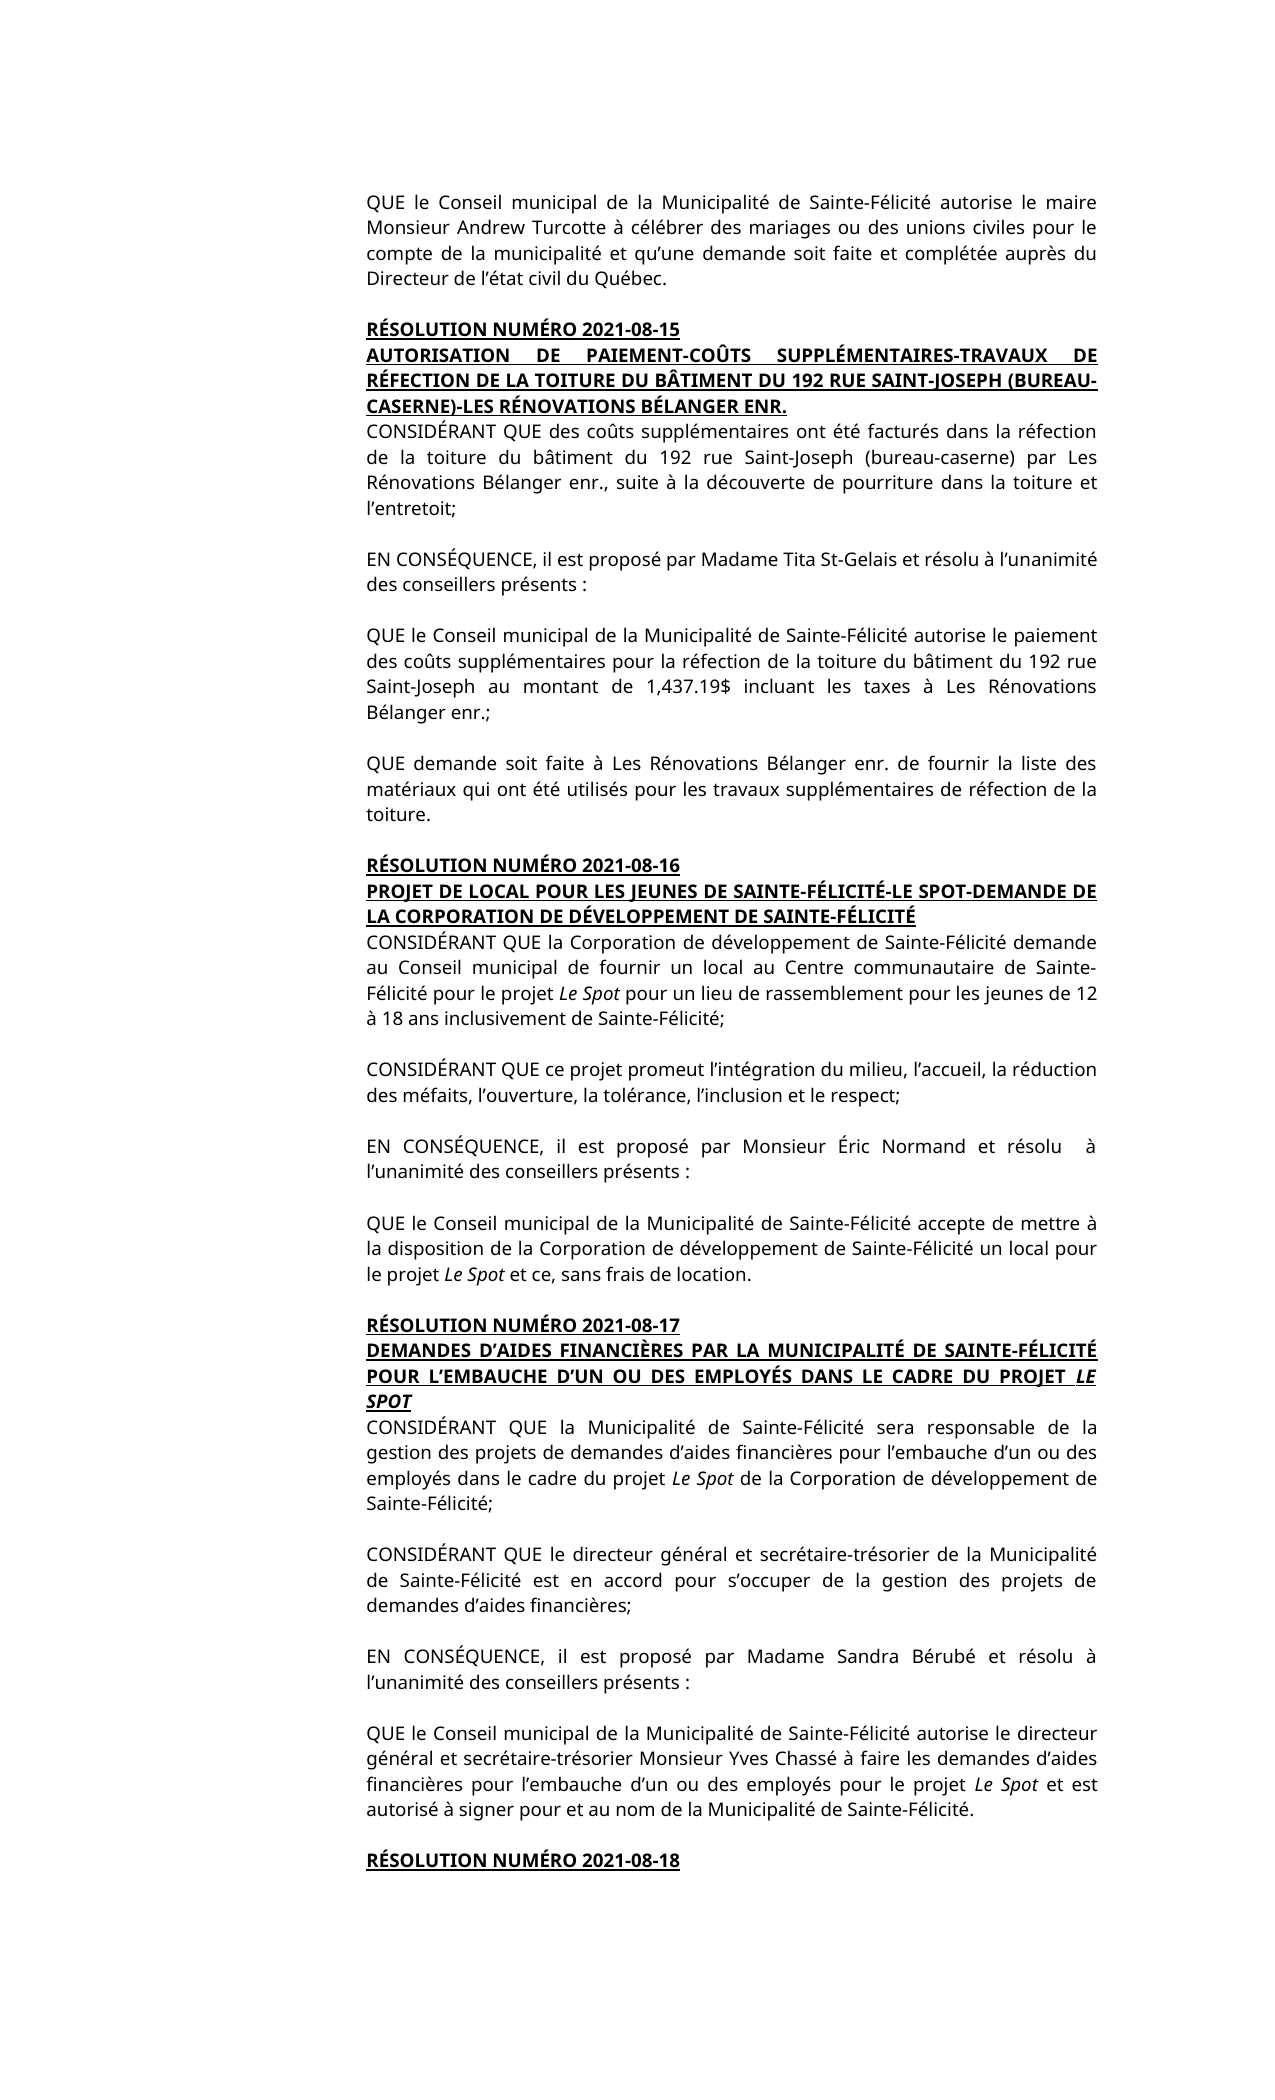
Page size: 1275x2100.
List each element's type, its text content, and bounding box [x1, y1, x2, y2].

text AUTORISATION DE PAIEMENT-COÛTS SUPPLÉMENTAIRES-TRAVAUX DE RÉFECTION DE LA TOITURE DU BÂTIMENT DU 192 RUE SAINT-JOSEPH (BUREAU-CASERNE)-LES RÉNOVATIONS BÉLANGER ENR. [366, 365, 1098, 389]
text PROJET DE LOCAL POUR LES JEUNES DE SAINTE-FÉLICITÉ-LE SPOT-DEMANDE DE LA CORPORATION DE DÉVELOPPEMENT DE SAINTE-FÉLICITÉ [366, 878, 1098, 929]
text AUTORISATION DE PAIEMENT-COÛTS SUPPLÉMENTAIRES-TRAVAUX DE RÉFECTION DE LA TOITURE DU BÂTIMENT DU 192 RUE SAINT-JOSEPH (BUREAU-CASERNE)-LES RÉNOVATIONS BÉLANGER ENR. [366, 342, 1098, 364]
text CONSIDÉRANT QUE ce projet promeut l’intégration du milieu, l’accueil, la réduction des méfaits, l’ouverture, la tolérance, l’inclusion et le respect; [366, 1057, 1098, 1108]
text RÉSOLUTION NUMÉRO 2021-08-15 [366, 317, 1098, 342]
text AUTORISATION DE PAIEMENT-COÛTS SUPPLÉMENTAIRES-TRAVAUX DE RÉFECTION DE LA TOITURE DU BÂTIMENT DU 192 RUE SAINT-JOSEPH (BUREAU-CASERNE)-LES RÉNOVATIONS BÉLANGER ENR. [366, 391, 1098, 419]
text CONSIDÉRANT QUE la Municipalité de Sainte-Félicité sera responsable de la gestion des projets de demandes d’aides financières pour l’embauche d’un ou des employés dans le cadre du projet Le Spot de la Corporation de développement de Sainte-Félicité; [366, 1414, 1098, 1516]
text QUE le Conseil municipal de la Municipalité de Sainte-Félicité autorise le paiement des coûts supplémentaires pour la réfection de la toiture du bâtiment du 192 rue Saint-Joseph au montant de 1,437.19$ incluant les taxes à Les Rénovations Bélanger enr.; [366, 623, 1098, 725]
text RÉSOLUTION NUMÉRO 2021-08-18 [366, 1848, 1098, 1873]
text QUE demande soit faite à Les Rénovations Bélanger enr. de fournir la liste des matériaux qui ont été utilisés pour les travaux supplémentaires de réfection de la toiture. [366, 750, 1098, 827]
text QUE le Conseil municipal de la Municipalité de Sainte-Félicité autorise le directeur général et secrétaire-trésorier Monsieur Yves Chassé à faire les demandes d’aides financières pour l’embauche d’un ou des employés pour le projet Le Spot et est autorisé à signer pour et au nom de la Municipalité de Sainte-Félicité. [366, 1720, 1098, 1822]
text EN CONSÉQUENCE, il est proposé par Monsieur Éric Normand et résolu à l’unanimité des conseillers présents : [366, 1133, 1098, 1184]
text RÉSOLUTION NUMÉRO 2021-08-17 [366, 1312, 1098, 1337]
text RÉSOLUTION NUMÉRO 2021-08-16 [366, 852, 1098, 878]
text CONSIDÉRANT QUE des coûts supplémentaires ont été facturés dans la réfection de la toiture du bâtiment du 192 rue Saint-Joseph (bureau-caserne) par Les Rénovations Bélanger enr., suite à la découverte de pourriture dans la toiture et l’entretoit; [366, 419, 1098, 521]
text CONSIDÉRANT QUE le directeur général et secrétaire-trésorier de la Municipalité de Sainte-Félicité est en accord pour s’occuper de la gestion des projets de demandes d’aides financières; [366, 1542, 1098, 1618]
text EN CONSÉQUENCE, il est proposé par Madame Sandra Bérubé et résolu à l’unanimité des conseillers présents : [366, 1644, 1098, 1695]
text DEMANDES D’AIDES FINANCIÈRES PAR LA MUNICIPALITÉ DE SAINTE-FÉLICITÉ POUR L’EMBAUCHE D’UN OU DES EMPLOYÉS DANS LE CADRE DU PROJET LE SPOT [366, 1337, 1098, 1359]
text QUE le Conseil municipal de la Municipalité de Sainte-Félicité accepte de mettre à la disposition de la Corporation de développement de Sainte-Félicité un local pour le projet Le Spot et ce, sans frais de location. [366, 1210, 1098, 1286]
text DEMANDES D’AIDES FINANCIÈRES PAR LA MUNICIPALITÉ DE SAINTE-FÉLICITÉ POUR L’EMBAUCHE D’UN OU DES EMPLOYÉS DANS LE CADRE DU PROJET LE SPOT [366, 1361, 1098, 1414]
text EN CONSÉQUENCE, il est proposé par Madame Tita St-Gelais et résolu à l’unanimité des conseillers présents : [366, 546, 1098, 597]
text QUE le Conseil municipal de la Municipalité de Sainte-Félicité autorise le maire Monsieur Andrew Turcotte à célébrer des mariages ou des unions civiles pour le compte de la municipalité et qu’une demande soit faite et complétée auprès du Directeur de l’état civil du Québec. [366, 189, 1098, 291]
text CONSIDÉRANT QUE la Corporation de développement de Sainte-Félicité demande au Conseil municipal de fournir un local au Centre communautaire de Sainte-Félicité pour le projet Le Spot pour un lieu de rassemblement pour les jeunes de 12 à 18 ans inclusivement de Sainte-Félicité; [366, 929, 1098, 1031]
